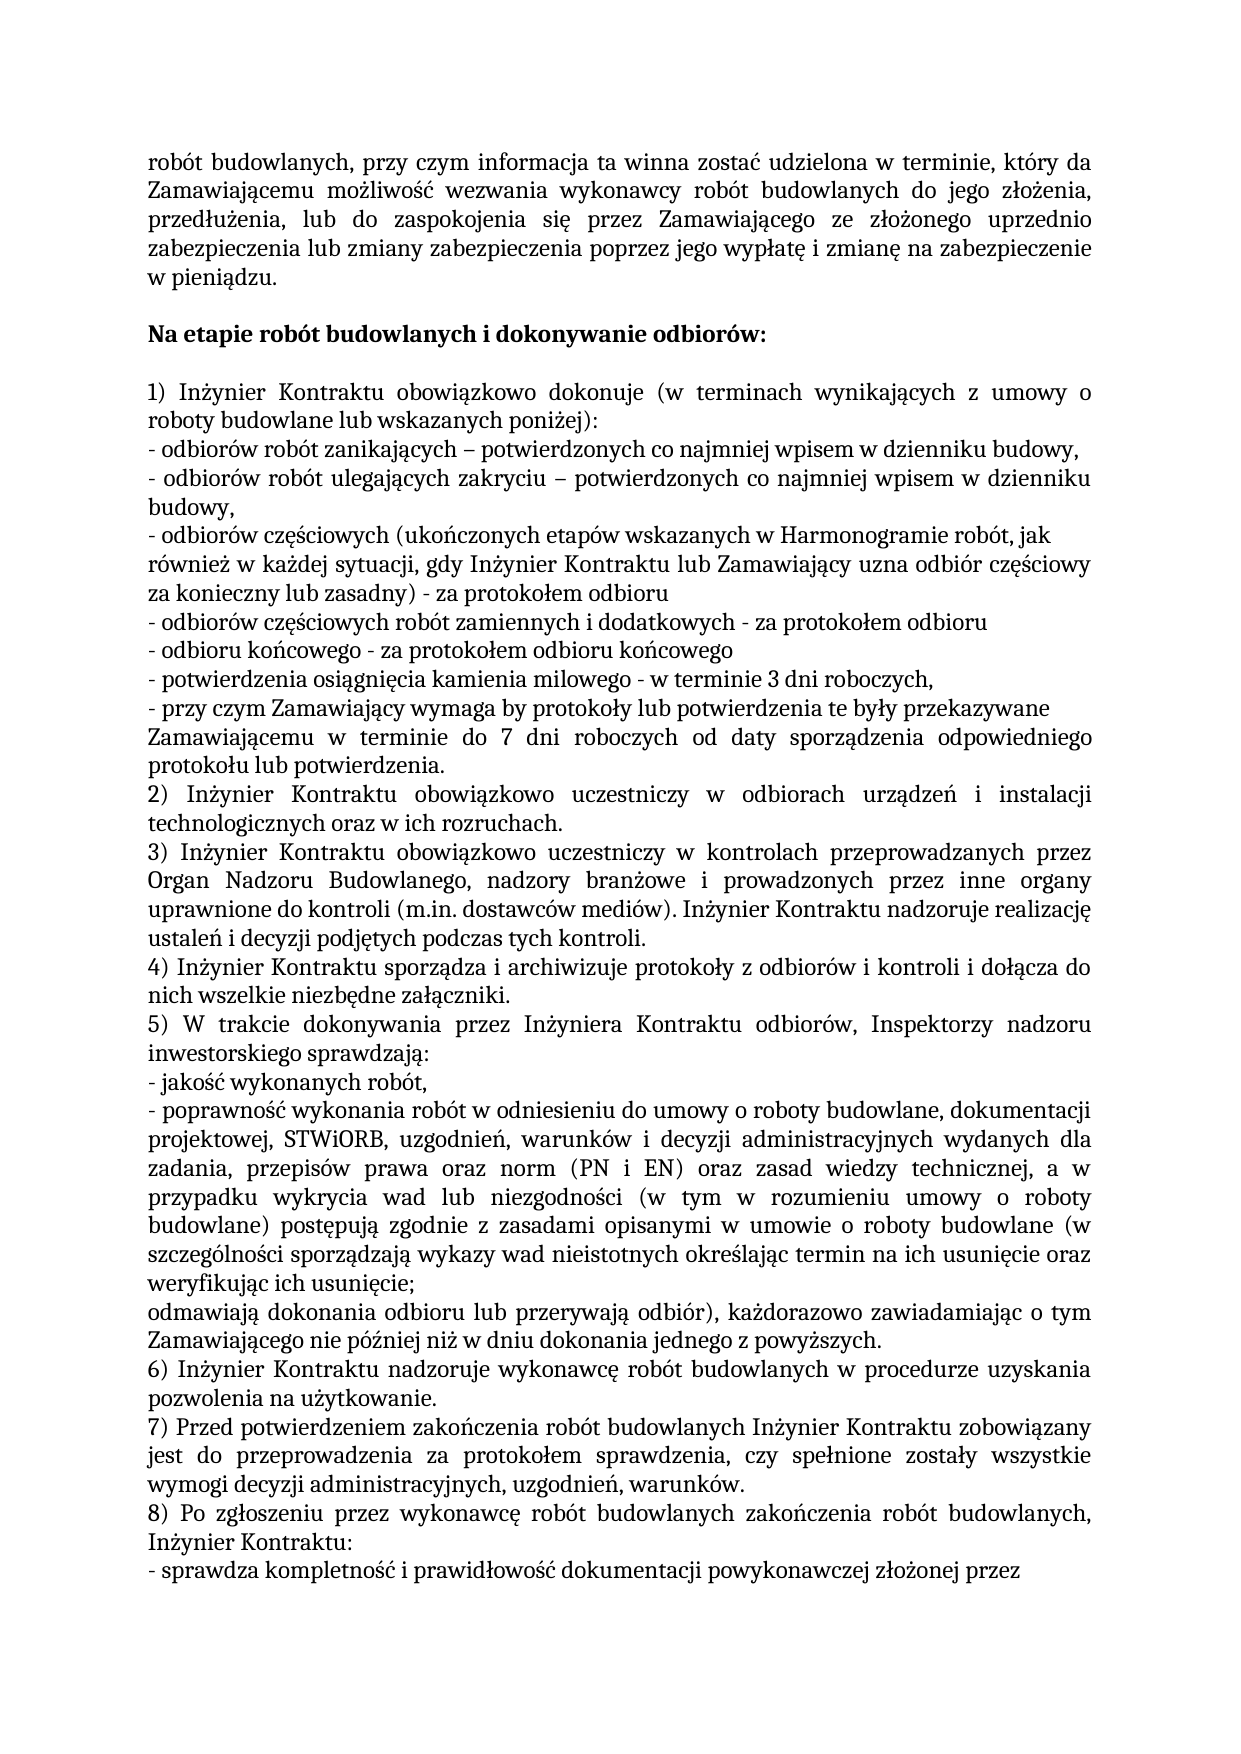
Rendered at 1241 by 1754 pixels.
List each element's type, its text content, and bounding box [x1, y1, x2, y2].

text - odbiorów częściowych (ukończonych etapów wskazanych w Harmonogramie robót, jak [148, 521, 1093, 550]
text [148, 148, 1093, 291]
text 7) Przed potwierdzeniem zakończenia robót budowlanych Inżynier Kontraktu zobowiązany jest do przeprowadzenia za protokołem sprawdzenia, czy spełnione zostały wszystkie wymogi decyzji administracyjnych, uzgodnień, warunków. [148, 1413, 1093, 1499]
text odmawiają dokonania odbioru lub przerywają odbiór), każdorazowo zawiadamiając o tym Zamawiającego nie później niż w dniu dokonania jednego z powyższych. [148, 1298, 1093, 1355]
text 6) Inżynier Kontraktu nadzoruje wykonawcę robót budowlanych w procedurze uzyskania pozwolenia na użytkowanie. [148, 1355, 1093, 1413]
text - poprawność wykonania robót w odniesieniu do umowy o roboty budowlane, dokumentacji projektowej, STWiORB, uzgodnień, warunków i decyzji administracyjnych wydanych dla zadania, przepisów prawa oraz norm (PN i EN) oraz zasad wiedzy technicznej, a w przypadku wykrycia wad lub niezgodności (w tym w rozumieniu umowy o roboty budowlane) postępują zgodnie z zasadami opisanymi w umowie o roboty budowlane (w szczególności sporządzają wykazy wad nieistotnych określając termin na ich usunięcie oraz weryfikując ich usunięcie; [148, 1096, 1093, 1298]
text 3) Inżynier Kontraktu obowiązkowo uczestniczy w kontrolach przeprowadzanych przez Organ Nadzoru Budowlanego, nadzory branżowe i prowadzonych przez inne organy uprawnione do kontroli (m.in. dostawców mediów). Inżynier Kontraktu nadzoruje realizację ustaleń i decyzji podjętych podczas tych kontroli. [148, 838, 1093, 953]
text Zamawiającemu w terminie do 7 dni roboczych od daty sporządzenia odpowiedniego protokołu lub potwierdzenia. [148, 723, 1093, 780]
text 8) Po zgłoszeniu przez wykonawcę robót budowlanych zakończenia robót budowlanych, Inżynier Kontraktu: [148, 1499, 1093, 1556]
text - jakość wykonanych robót, [148, 1068, 1093, 1096]
text 2) Inżynier Kontraktu obowiązkowo uczestniczy w odbiorach urządzeń i instalacji technologicznych oraz w ich rozruchach. [148, 780, 1093, 838]
text 4) Inżynier Kontraktu sporządza i archiwizuje protokoły z odbiorów i kontroli i dołącza do nich wszelkie niezbędne załączniki. [148, 953, 1093, 1010]
text - sprawdza kompletność i prawidłowość dokumentacji powykonawczej złożonej przez [148, 1556, 1093, 1585]
text - odbiorów robót zanikających – potwierdzonych co najmniej wpisem w dzienniku budowy, [148, 435, 1093, 464]
text - odbiorów częściowych robót zamiennych i dodatkowych - za protokołem odbioru [148, 608, 1093, 636]
text - potwierdzenia osiągnięcia kamienia milowego - w terminie 3 dni roboczych, [148, 665, 1093, 694]
text również w każdej sytuacji, gdy Inżynier Kontraktu lub Zamawiający uzna odbiór częściowy za konieczny lub zasadny) - za protokołem odbioru [148, 550, 1093, 608]
text - przy czym Zamawiający wymaga by protokoły lub potwierdzenia te były przekazywane [148, 694, 1093, 723]
text - odbioru końcowego - za protokołem odbioru końcowego [148, 636, 1093, 665]
text 1) Inżynier Kontraktu obowiązkowo dokonuje (w terminach wynikających z umowy o roboty budowlane lub wskazanych poniżej): [148, 378, 1093, 435]
text 5) W trakcie dokonywania przez Inżyniera Kontraktu odbiorów, Inspektorzy nadzoru inwestorskiego sprawdzają: [148, 1010, 1093, 1068]
text - odbiorów robót ulegających zakryciu – potwierdzonych co najmniej wpisem w dzienniku budowy, [148, 464, 1093, 521]
text Na etapie robót budowlanych i dokonywanie odbiorów: [148, 320, 1093, 349]
